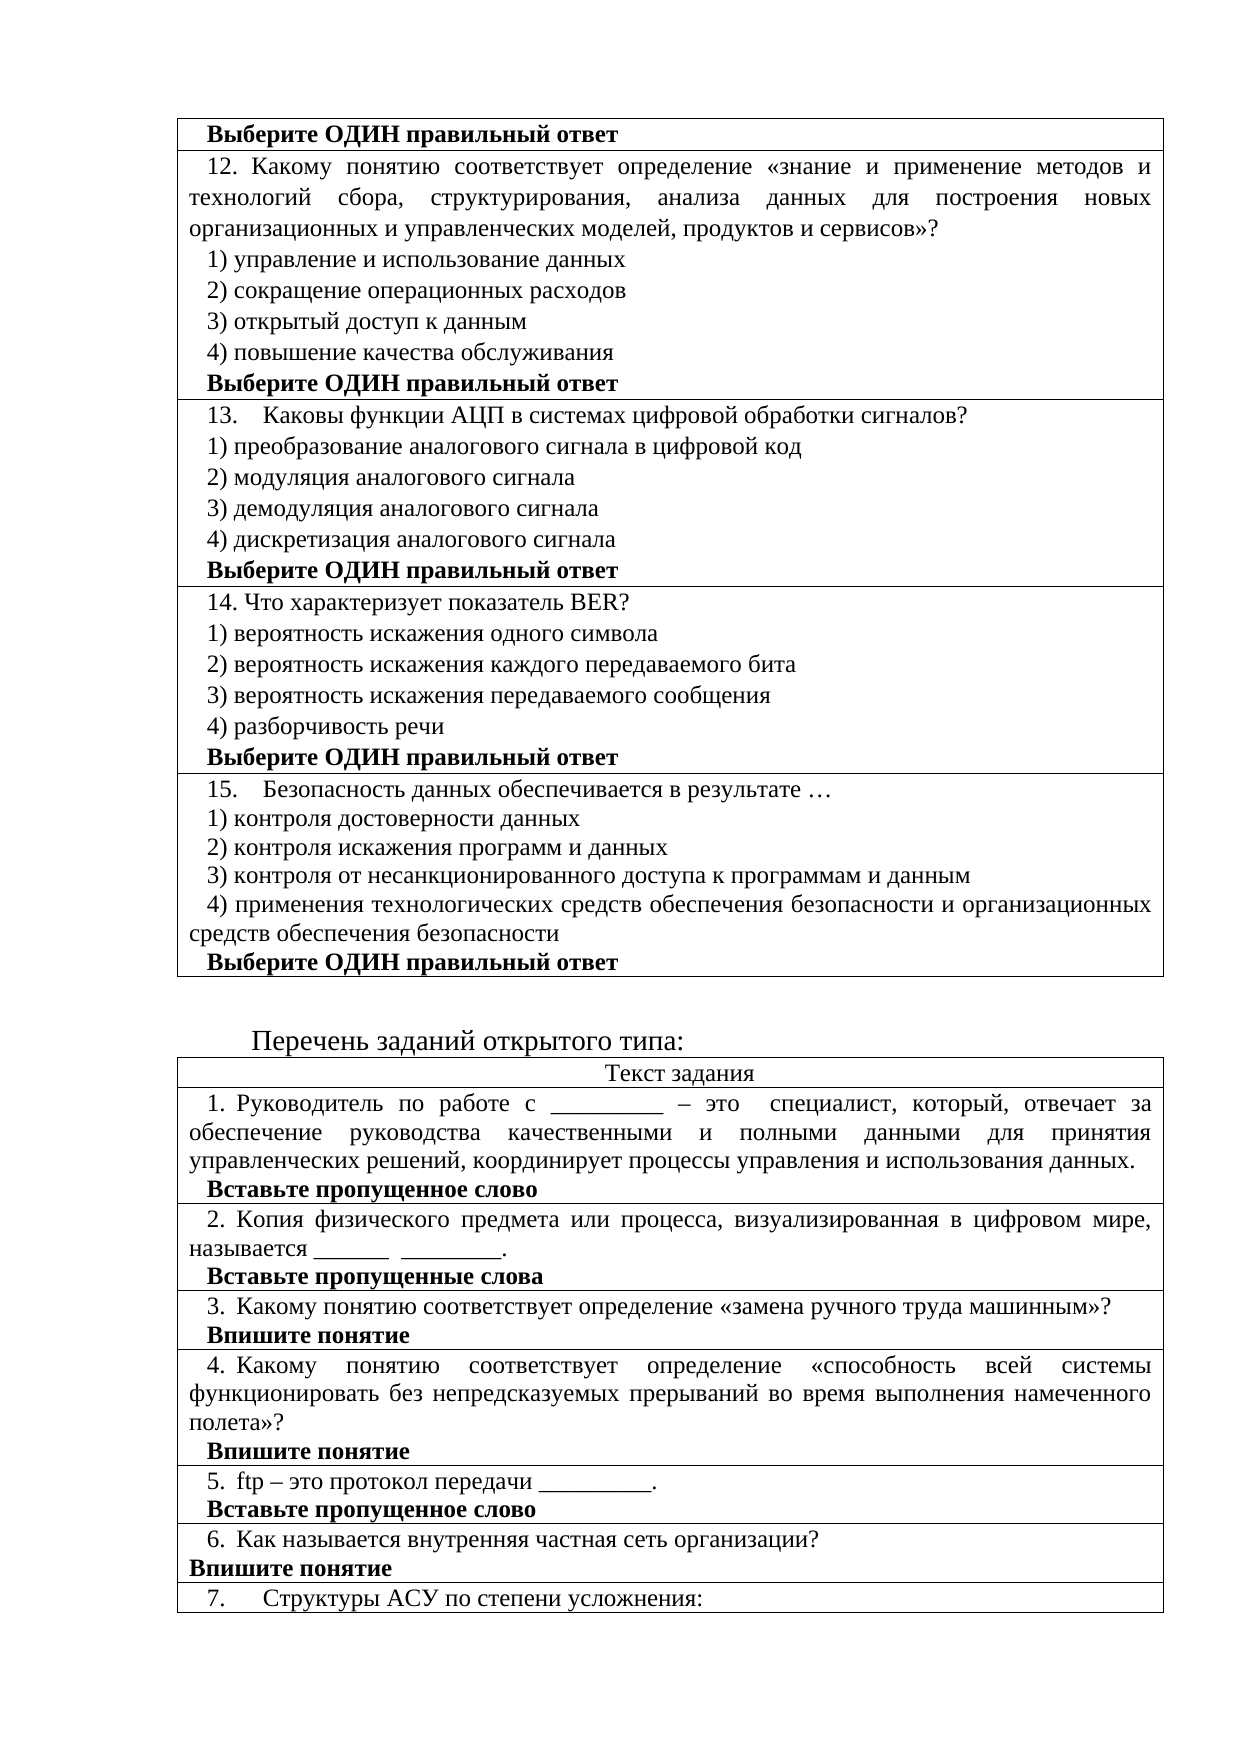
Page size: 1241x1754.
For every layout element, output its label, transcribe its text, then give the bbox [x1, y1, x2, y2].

table_cell ftp – это протокол передачи _________. Вставьте пропущенное слово [178, 1466, 1163, 1523]
table_cell Как называется внутренняя частная сеть организации? Впишите понятие [178, 1524, 1163, 1582]
table_cell Руководитель по работе с _________ – это специалист, который, отвечает за обеспечение руководства качественными и полными данными для принятия управленческих решений, координирует процессы управления и использования данных. Вставьте пропущенное слово [178, 1088, 1163, 1203]
table_cell 14. Что характеризует показатель BER? 1) вероятность искажения одного символа 2) вероятность искажения каждого передаваемого бита 3) вероятность искажения передаваемого сообщения 4) разборчивость речи Выберите ОДИН правильный ответ [178, 587, 1163, 773]
table_cell 12. Какому понятию соответствует определение «знание и применение методов и технологий сбора, структурирования, анализа данных для построения новых организационных и управленческих моделей, продуктов и сервисов»? 1) управление и использование данных 2) сокращение операционных расходов 3) открытый доступ к данным 4) повышение качества обслуживания Выберите ОДИН правильный ответ [178, 151, 1163, 399]
table_header Текст задания [178, 1058, 1163, 1087]
text Перечень заданий открытого типа: [177, 1023, 1152, 1057]
table_cell Какому понятию соответствует определение «способность всей системы функционировать без непредсказуемых прерываний во время выполнения намеченного полета»? Впишите понятие [178, 1350, 1163, 1465]
table_cell Какому понятию соответствует определение «замена ручного труда машинным»? Впишите понятие [178, 1291, 1163, 1349]
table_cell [178, 119, 1163, 150]
table_cell 13. Каковы функции АЦП в системах цифровой обработки сигналов? 1) преобразование аналогового сигнала в цифровой код 2) модуляция аналогового сигнала 3) демодуляция аналогового сигнала 4) дискретизация аналогового сигнала Выберите ОДИН правильный ответ [178, 400, 1163, 586]
table_cell Безопасность данных обеспечивается в результате … 1) контроля достоверности данных 2) контроля искажения программ и данных 3) контроля от несанкционированного доступа к программам и данным 4) применения технологических средств обеспечения безопасности и организационных средств обеспечения безопасности Выберите ОДИН правильный ответ [178, 774, 1163, 976]
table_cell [178, 1583, 1163, 1612]
table_cell Копия физического предмета или процесса, визуализированная в цифровом мире, называется ______ ________. Вставьте пропущенные слова [178, 1204, 1163, 1290]
